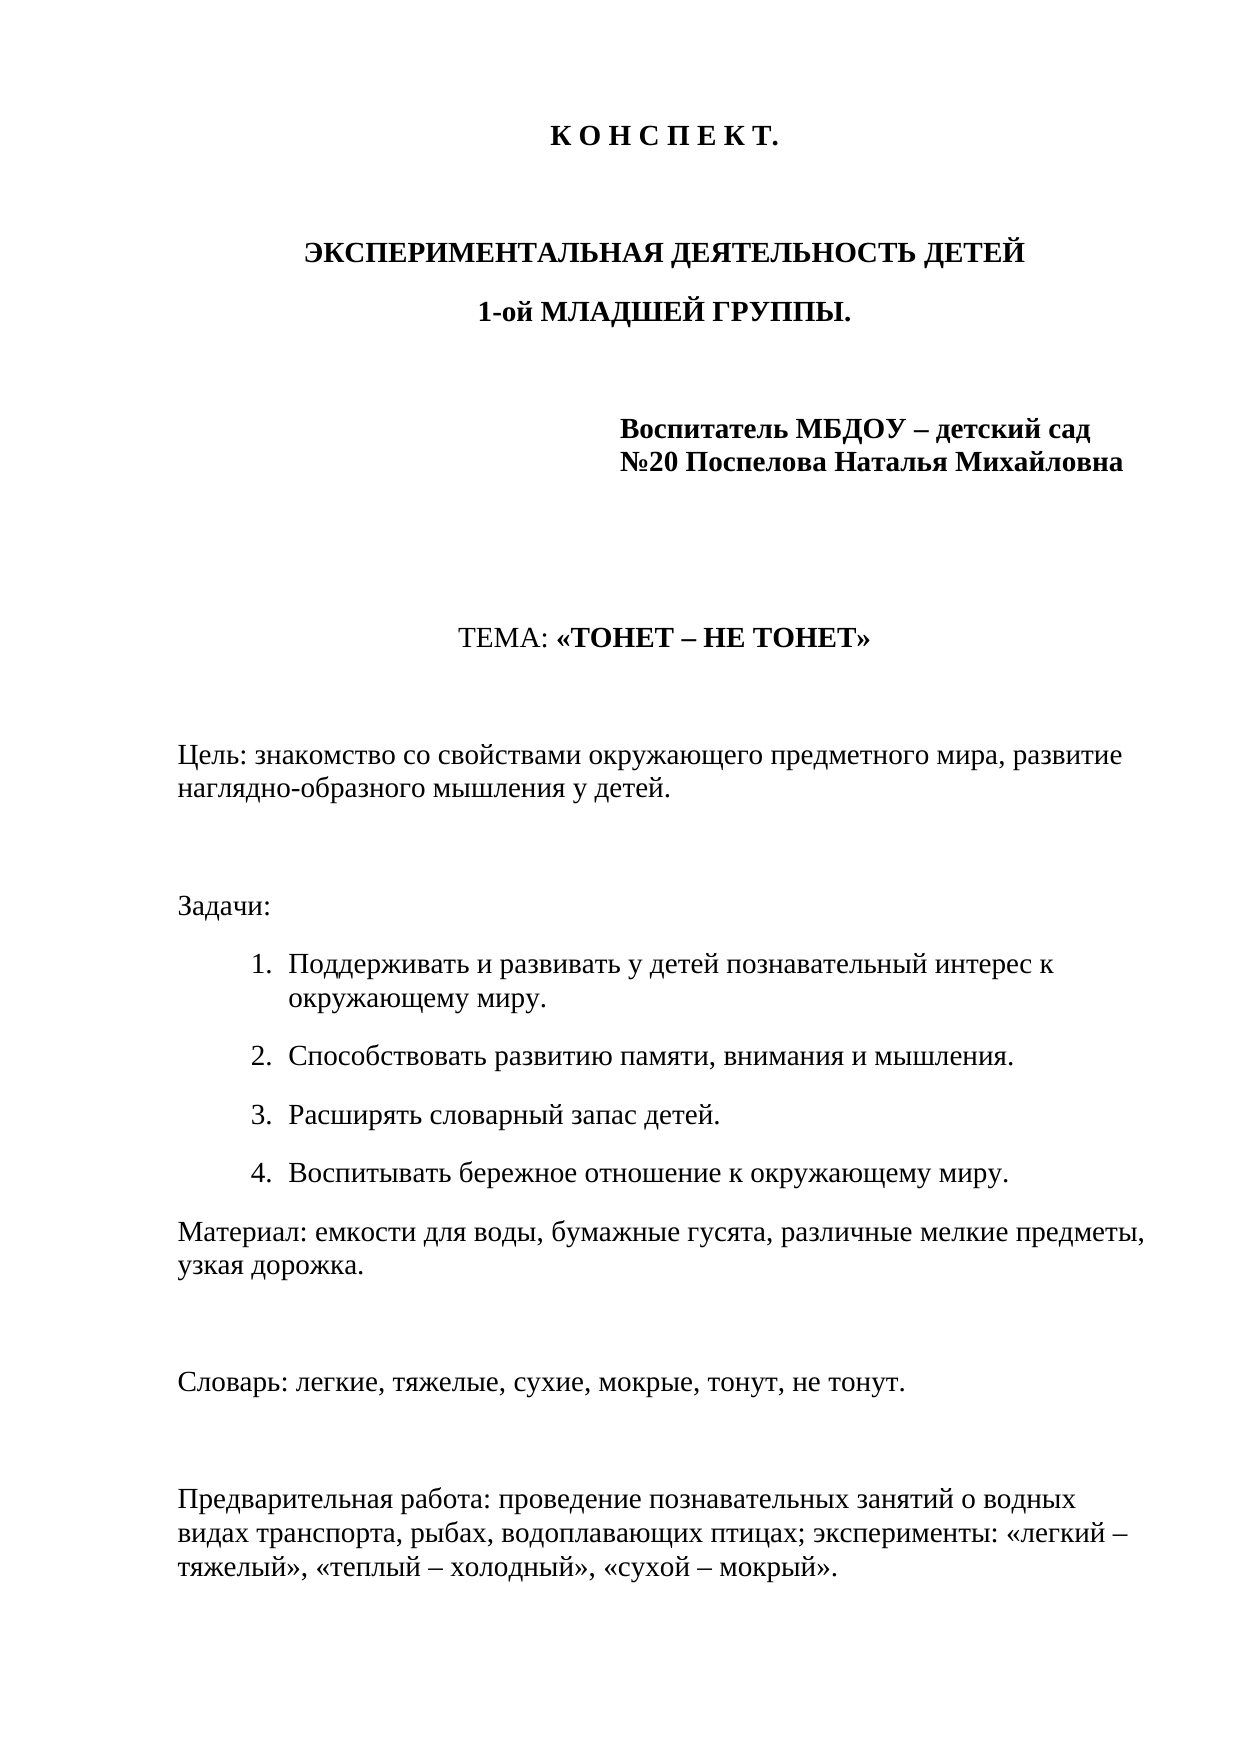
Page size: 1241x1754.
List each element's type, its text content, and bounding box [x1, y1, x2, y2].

list Расширять словарный запас детей. [251, 1097, 1152, 1130]
text Материал: емкости для воды, бумажные гусята, различные мелкие предметы, узкая дорожка. [177, 1214, 1152, 1281]
text ЭКСПЕРИМЕНТАЛЬНАЯ ДЕЯТЕЛЬНОСТЬ ДЕТЕЙ [177, 235, 1152, 269]
text Цель: знакомство со свойствами окружающего предметного мира, развитие наглядно-образного мышления у детей. [177, 737, 1152, 804]
text К О Н С П Е К Т. [177, 118, 1152, 152]
list Поддерживать и развивать у детей познавательный интерес к окружающему миру. [251, 946, 1152, 1013]
text Словарь: легкие, тяжелые, сухие, мокрые, тонут, не тонут. [177, 1364, 1152, 1398]
text ТЕМА: «ТОНЕТ – НЕ ТОНЕТ» [177, 620, 1152, 653]
text 1-ой МЛАДШЕЙ ГРУППЫ. [177, 294, 1152, 327]
list Способствовать развитию памяти, внимания и мышления. [251, 1038, 1152, 1072]
list Воспитывать бережное отношение к окружающему миру. [251, 1155, 1152, 1189]
text Задачи: [177, 888, 1152, 921]
text Воспитатель МБДОУ – детский сад №20 Поспелова Наталья Михайловна [620, 411, 1152, 478]
text Предварительная работа: проведение познавательных занятий о водных видах транспорта, рыбах, водоплавающих птицах; эксперименты: «легкий – тяжелый», «теплый – холодный», «сухой – мокрый». [177, 1482, 1152, 1582]
